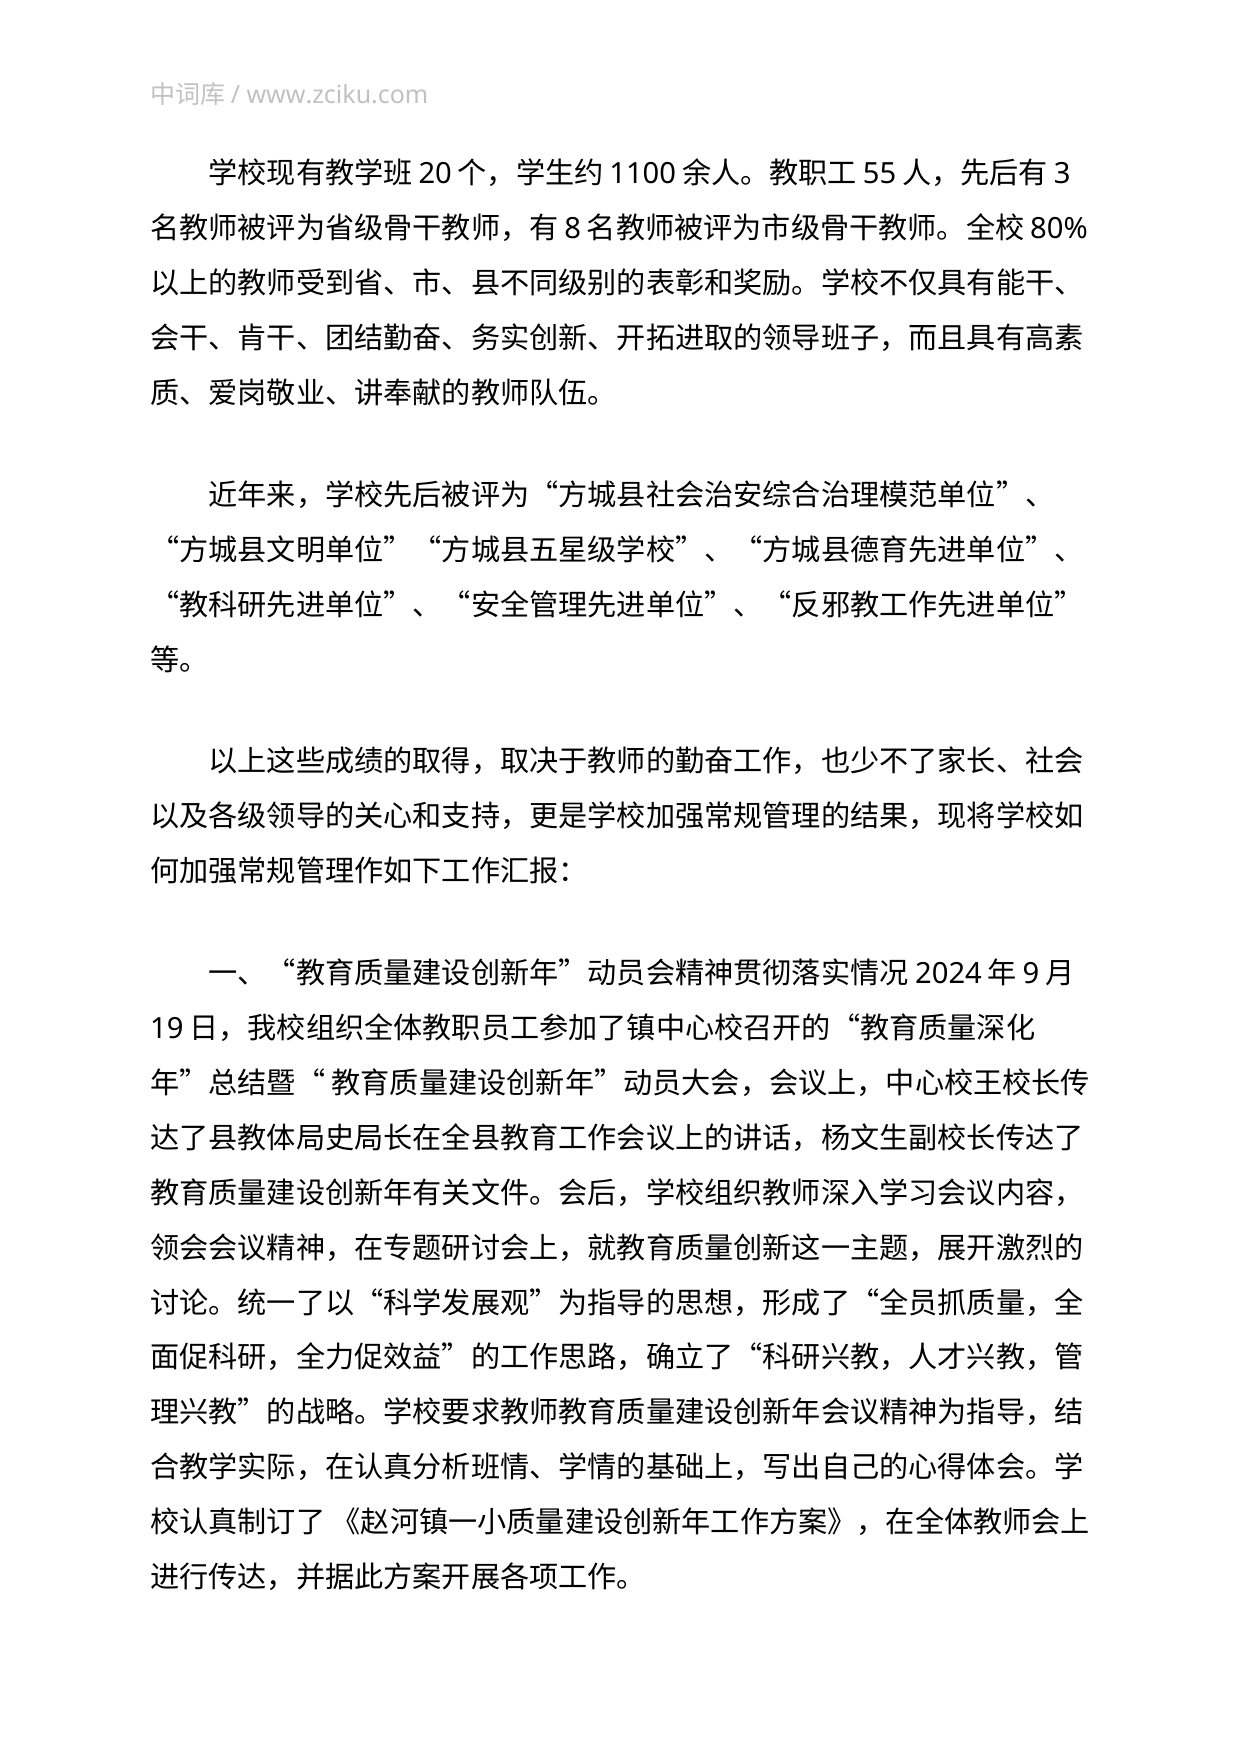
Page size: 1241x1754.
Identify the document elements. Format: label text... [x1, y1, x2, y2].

text 一、“教育质量建设创新年”动员会精神贯彻落实情况 2024年9月19日，我校组织全体教职员工参加了镇中心校召开的“教育质量深化年”总结暨“ 教育质量建设创新年”动员大会，会议上，中心校王校长传达了县教体局史局长在全县教育工作会议上的讲话，杨文生副校长传达了教育质量建设创新年有关文件。会后，学校组织教师深入学习会议内容，领会会议精神，在专题研讨会上，就教育质量创新这一主题，展开激烈的讨论。统一了以“科学发展观”为指导的思想，形成了“全员抓质量，全面促科研，全力促效益”的工作思路，确立了“科研兴教，人才兴教，管理兴教”的战略。学校要求教师教育质量建设创新年会议精神为指导，结合教学实际，在认真分析班情、学情的基础上，写出自己的心得体会。学校认真制订了 《赵河镇一小质量建设创新年工作方案》，在全体教师会上进行传达，并据此方案开展各项工作。 [150, 949, 1090, 1596]
text 近年来，学校先后被评为“方城县社会治安综合治理模范单位”、“方城县文明单位”“方城县五星级学校”、“方城县德育先进单位”、“教科研先进单位”、“安全管理先进单位”、“反邪教工作先进单位”等。 [150, 472, 1090, 678]
text 学校现有教学班20个，学生约1100余人。教职工55人，先后有3名教师被评为省级骨干教师，有8名教师被评为市级骨干教师。全校80%以上的教师受到省、市、县不同级别的表彰和奖励。学校不仅具有能干、会干、肯干、团结勤奋、务实创新、开拓进取的领导班子，而且具有高素质、爱岗敬业、讲奉献的教师队伍。 [150, 150, 1090, 412]
text 以上这些成绩的取得，取决于教师的勤奋工作，也少不了家长、社会以及各级领导的关心和支持，更是学校加强常规管理的结果，现将学校如何加强常规管理作如下工作汇报： [150, 738, 1090, 890]
